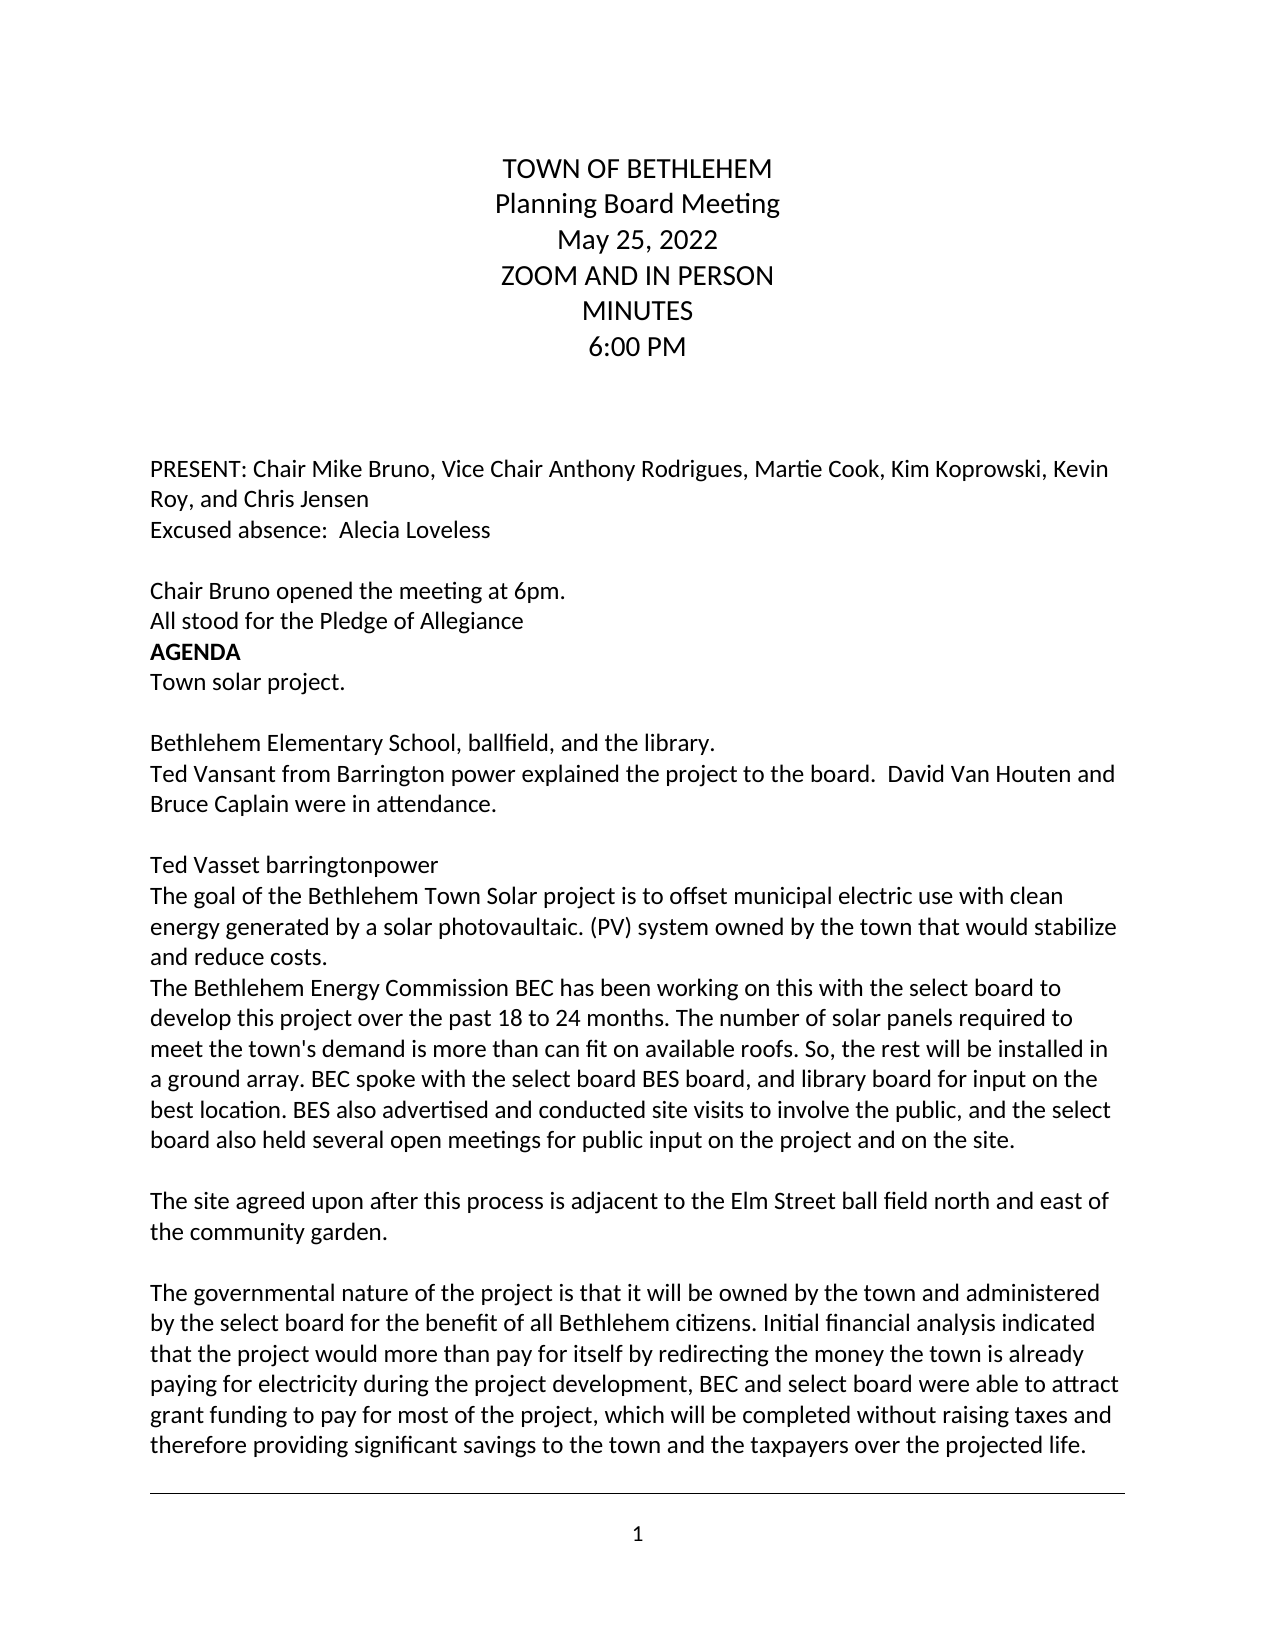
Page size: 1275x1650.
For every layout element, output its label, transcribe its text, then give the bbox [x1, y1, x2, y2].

text Bethlehem Elementary School, ballfield, and the library. [150, 727, 1125, 758]
text The goal of the Bethlehem Town Solar project is to offset municipal electric use with clean energy generated by a solar photovaultaic. (PV) system owned by the town that would stabilize and reduce costs. [150, 880, 1125, 972]
text Town solar project. [150, 666, 1125, 697]
text MINUTES [150, 292, 1125, 328]
text 6:00 PM [150, 328, 1125, 364]
text PRESENT: Chair Mike Bruno, Vice Chair Anthony Rodrigues, Martie Cook, Kim Koprowski, Kevin Roy, and Chris Jensen [150, 453, 1125, 514]
text Planning Board Meeting [150, 186, 1125, 221]
text Excused absence: Alecia Loveless [150, 514, 1125, 544]
text The Bethlehem Energy Commission BEC has been working on this with the select board to develop this project over the past 18 to 24 months. The number of solar panels required to meet the town's demand is more than can fit on available roofs. So, the rest will be installed in a ground array. BEC spoke with the select board BES board, and library board for input on the best location. BES also advertised and conducted site visits to involve the public, and the select board also held several open meetings for public input on the project and on the site. [150, 972, 1125, 1155]
text Ted Vasset barringtonpower [150, 849, 1125, 880]
text AGENDA [150, 636, 1125, 666]
text The site agreed upon after this process is adjacent to the Elm Street ball field north and east of the community garden. [150, 1185, 1125, 1246]
text The governmental nature of the project is that it will be owned by the town and administered by the select board for the benefit of all Bethlehem citizens. Initial financial analysis indicated that the project would more than pay for itself by redirecting the money the town is already paying for electricity during the project development, BEC and select board were able to attract grant funding to pay for most of the project, which will be completed without raising taxes and therefore providing significant savings to the town and the taxpayers over the projected life. [150, 1277, 1125, 1460]
text May 25, 2022 [150, 221, 1125, 257]
text TOWN OF BETHLEHEM [150, 150, 1125, 186]
text ZOOM AND IN PERSON [150, 257, 1125, 292]
text Chair Bruno opened the meeting at 6pm. [150, 575, 1125, 605]
text Ted Vansant from Barrington power explained the project to the board. David Van Houten and Bruce Caplain were in attendance. [150, 758, 1125, 819]
text All stood for the Pledge of Allegiance [150, 605, 1125, 636]
